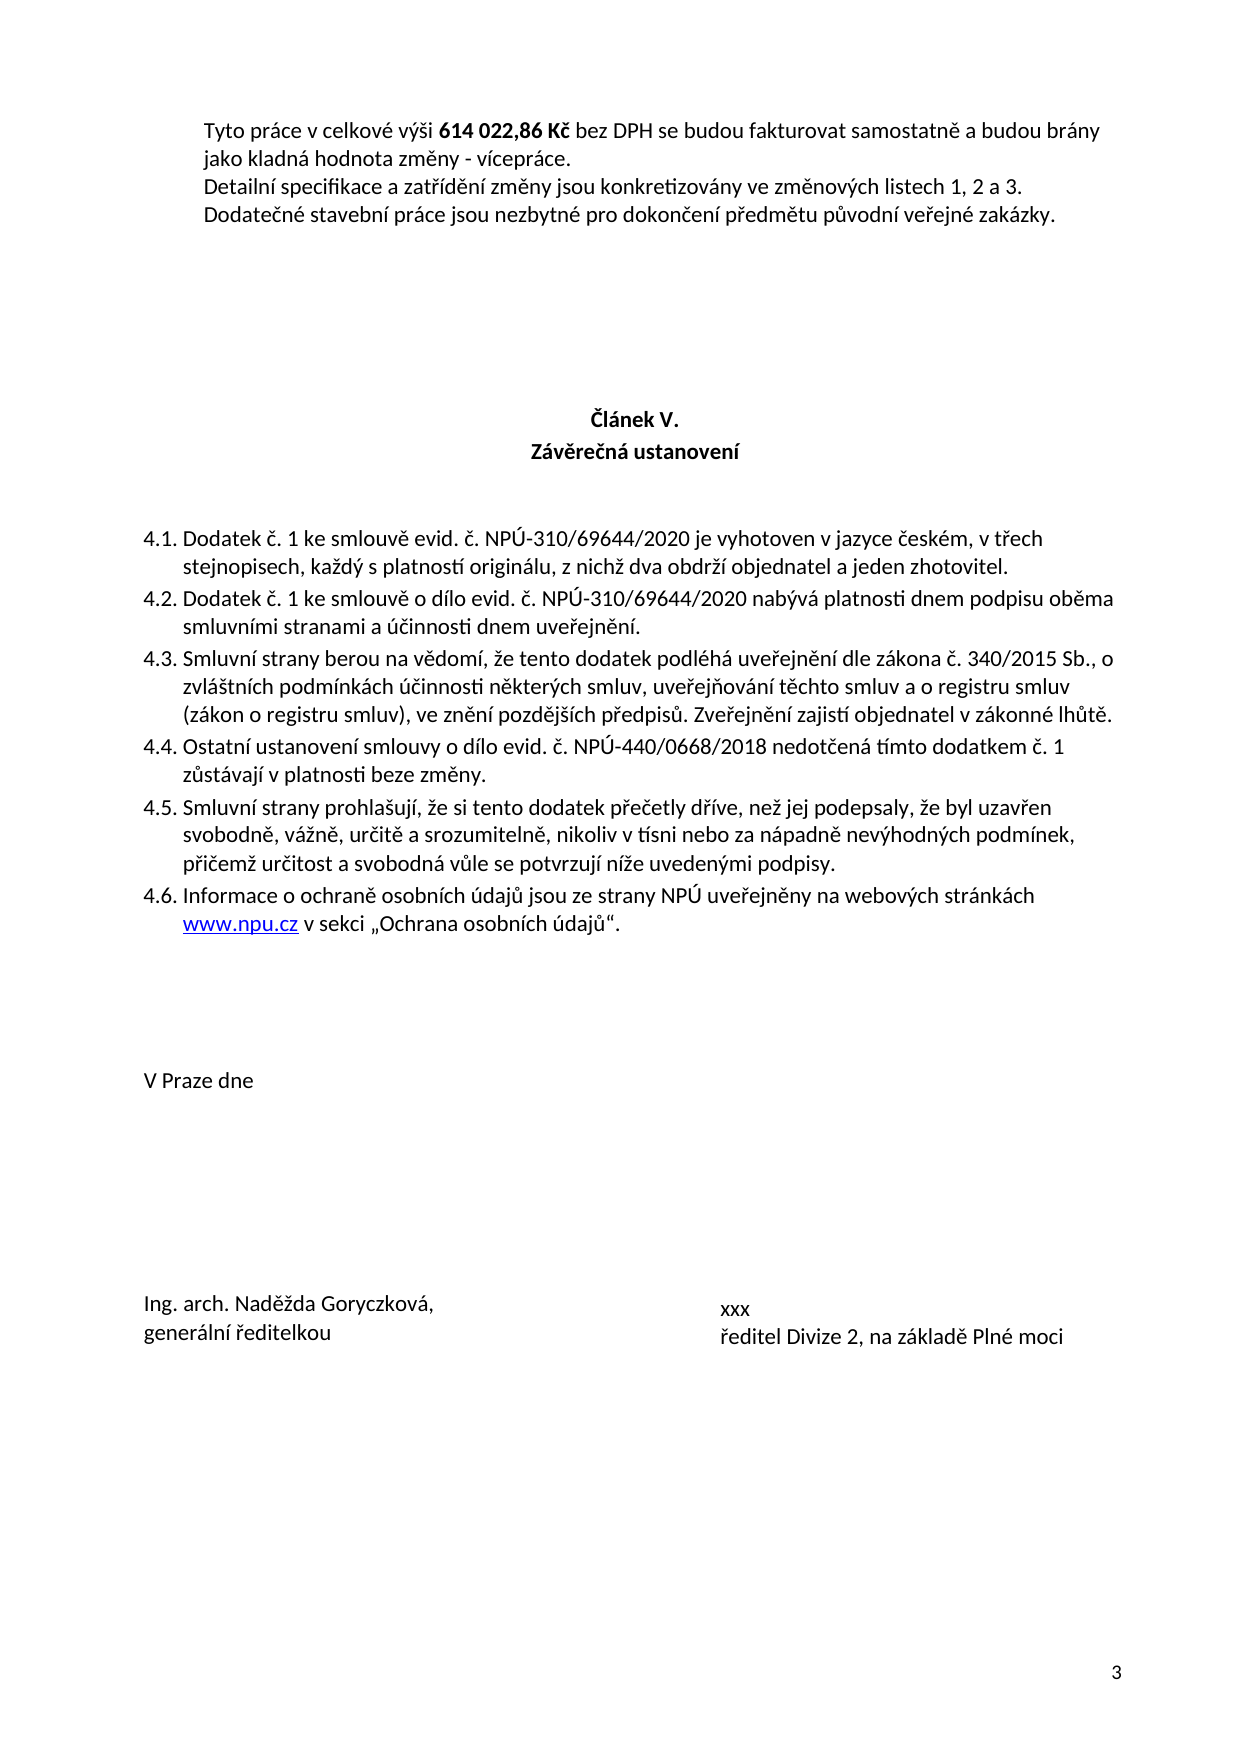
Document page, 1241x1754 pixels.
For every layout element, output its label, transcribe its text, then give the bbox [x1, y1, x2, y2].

list Dodatek č. 1 ke smlouvě evid. č. NPÚ-310/69644/2020 je vyhotoven v jazyce českém, v třech stejnopisech, každý s platností originálu, z nichž dva obdrží objednatel a jeden zhotovitel. [143, 524, 1127, 580]
text Tyto práce v celkové výši 614 022,86 Kč bez DPH se budou fakturovat samostatně a budou brány jako kladná hodnota změny - vícepráce. [203, 116, 1127, 172]
text Závěrečná ustanovení [143, 437, 1127, 465]
list Smluvní strany berou na vědomí, že tento dodatek podléhá uveřejnění dle zákona č. 340/2015 Sb., o zvláštních podmínkách účinnosti některých smluv, uveřejňování těchto smluv a o registru smluv (zákon o registru smluv), ve znění pozdějších předpisů. Zveřejnění zajistí objednatel v zákonné lhůtě. [143, 644, 1127, 728]
text ředitel Divize 2, na základě Plné moci [403, 1322, 1127, 1351]
list Ostatní ustanovení smlouvy o dílo evid. č. NPÚ-440/0668/2018 nedotčená tímto dodatkem č. 1 zůstávají v platnosti beze změny. [143, 732, 1127, 788]
list Smluvní strany prohlašují, že si tento dodatek přečetly dříve, než jej podepsaly, že byl uzavřen svobodně, vážně, určitě a srozumitelně, nikoliv v tísni nebo za nápadně nevýhodných podmínek, přičemž určitost a svobodná vůle se potvrzují níže uvedenými podpisy. [143, 793, 1127, 877]
text Detailní specifikace a zatřídění změny jsou konkretizovány ve změnových listech 1, 2 a 3. Dodatečné stavební práce jsou nezbytné pro dokončení předmětu původní veřejné zakázky. [203, 172, 1127, 228]
text xxx [403, 1294, 1127, 1322]
list Informace o ochraně osobních údajů jsou ze strany NPÚ uveřejněny na webových stránkách www.npu.cz v sekci „Ochrana osobních údajů“. [143, 881, 1127, 937]
text Článek V. [143, 405, 1127, 433]
list Dodatek č. 1 ke smlouvě o dílo evid. č. NPÚ-310/69644/2020 nabývá platnosti dnem podpisu oběma smluvními stranami a účinnosti dnem uveřejnění. [143, 584, 1127, 640]
